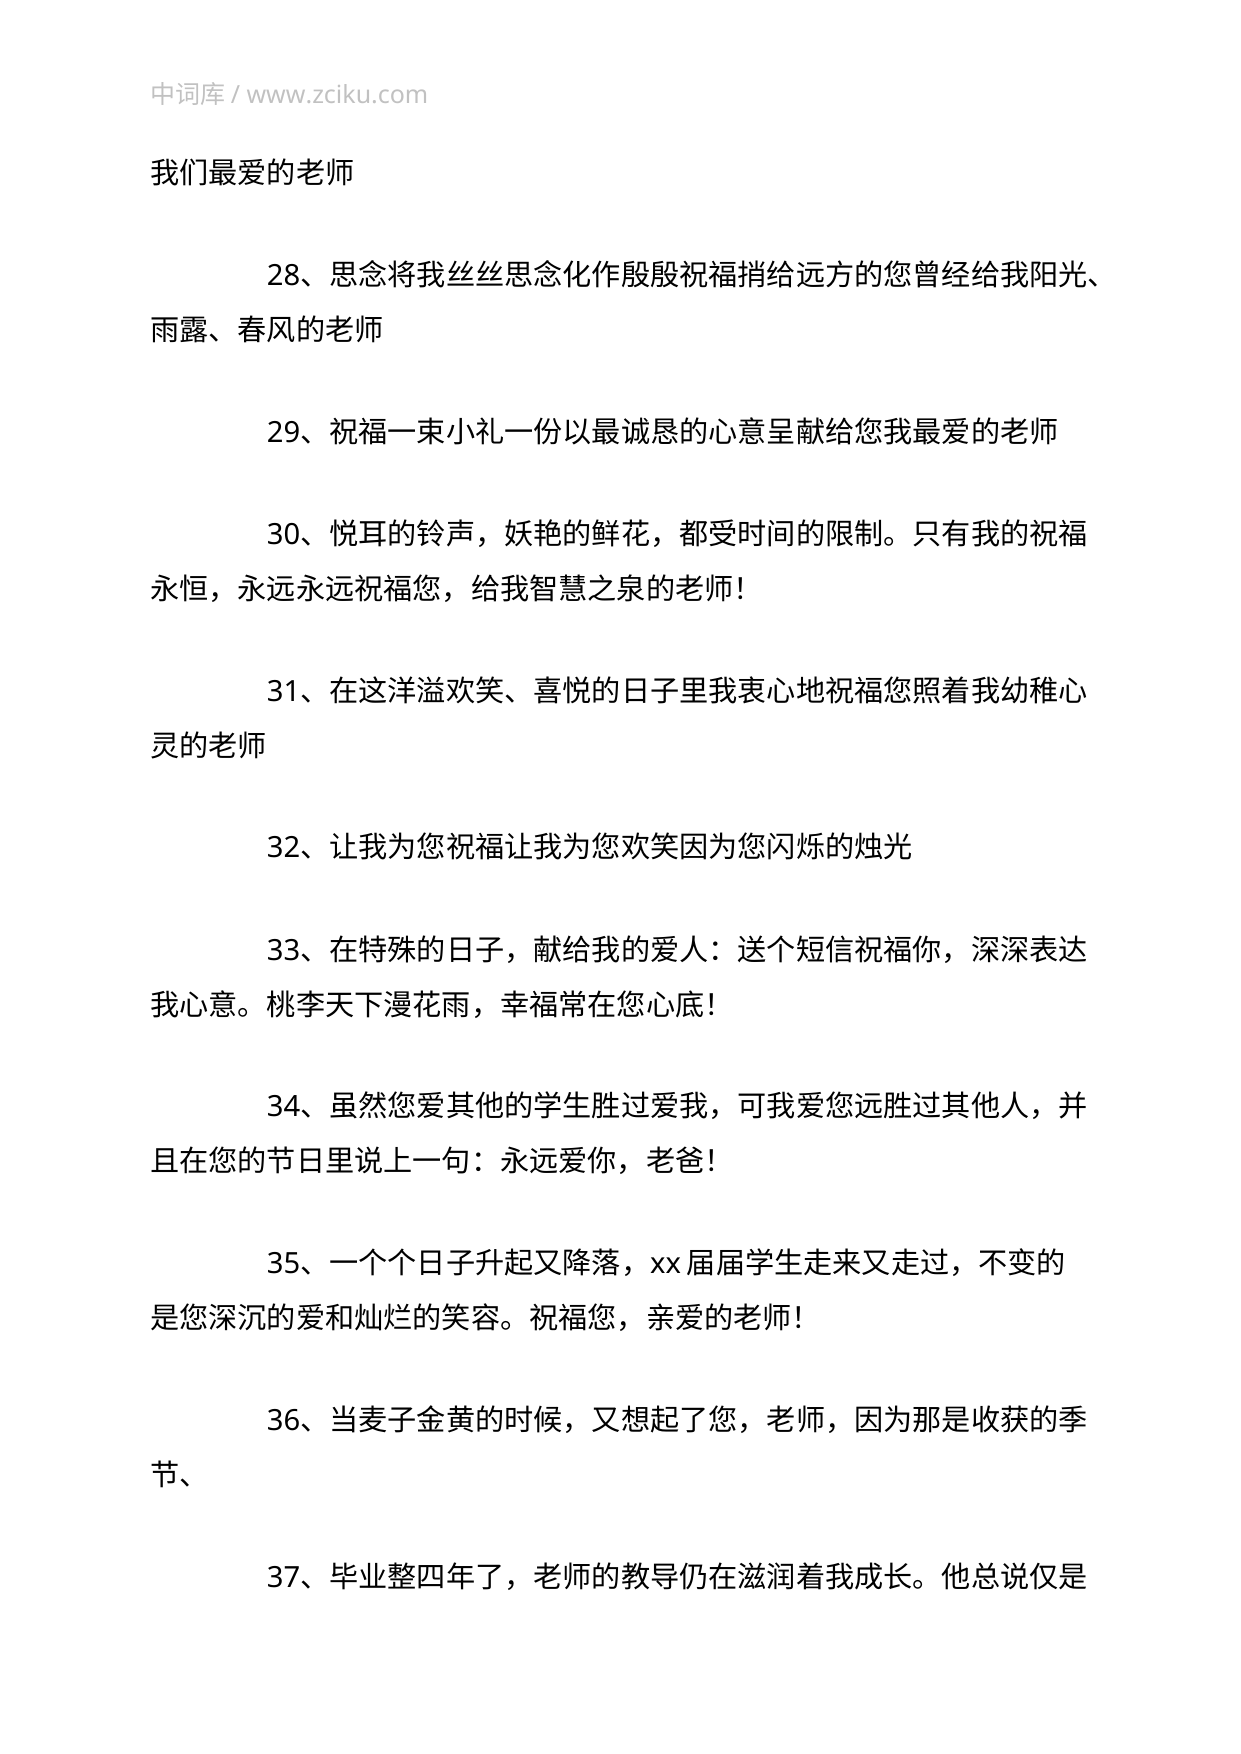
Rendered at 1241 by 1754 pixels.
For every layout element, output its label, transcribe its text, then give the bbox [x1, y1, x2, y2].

text 35、一个个日子升起又降落，xx届届学生走来又走过，不变的是您深沉的爱和灿烂的笑容。祝福您，亲爱的老师！ [150, 1239, 1090, 1337]
text 29、祝福一束小礼一份以最诚恳的心意呈献给您我最爱的老师 [150, 408, 1090, 451]
text 28、思念将我丝丝思念化作殷殷祝福捎给远方的您曾经给我阳光、雨露、春风的老师 [150, 252, 1090, 349]
text 31、在这洋溢欢笑、喜悦的日子里我衷心地祝福您照着我幼稚心灵的老师 [150, 667, 1090, 764]
text 33、在特殊的日子，献给我的爱人：送个短信祝福你，深深表达我心意。桃李天下漫花雨，幸福常在您心底！ [150, 926, 1090, 1023]
text 32、让我为您祝福让我为您欢笑因为您闪烁的烛光 [150, 824, 1090, 866]
text 34、虽然您爱其他的学生胜过爱我，可我爱您远胜过其他人，并且在您的节日里说上一句：永远爱你，老爸！ [150, 1083, 1090, 1180]
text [150, 1553, 1090, 1596]
text 36、当麦子金黄的时候，又想起了您，老师，因为那是收获的季节、 [150, 1396, 1090, 1494]
text 30、悦耳的铃声，妖艳的鲜花，都受时间的限制。只有我的祝福永恒，永远永远祝福您，给我智慧之泉的老师！ [150, 511, 1090, 608]
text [150, 150, 1090, 192]
